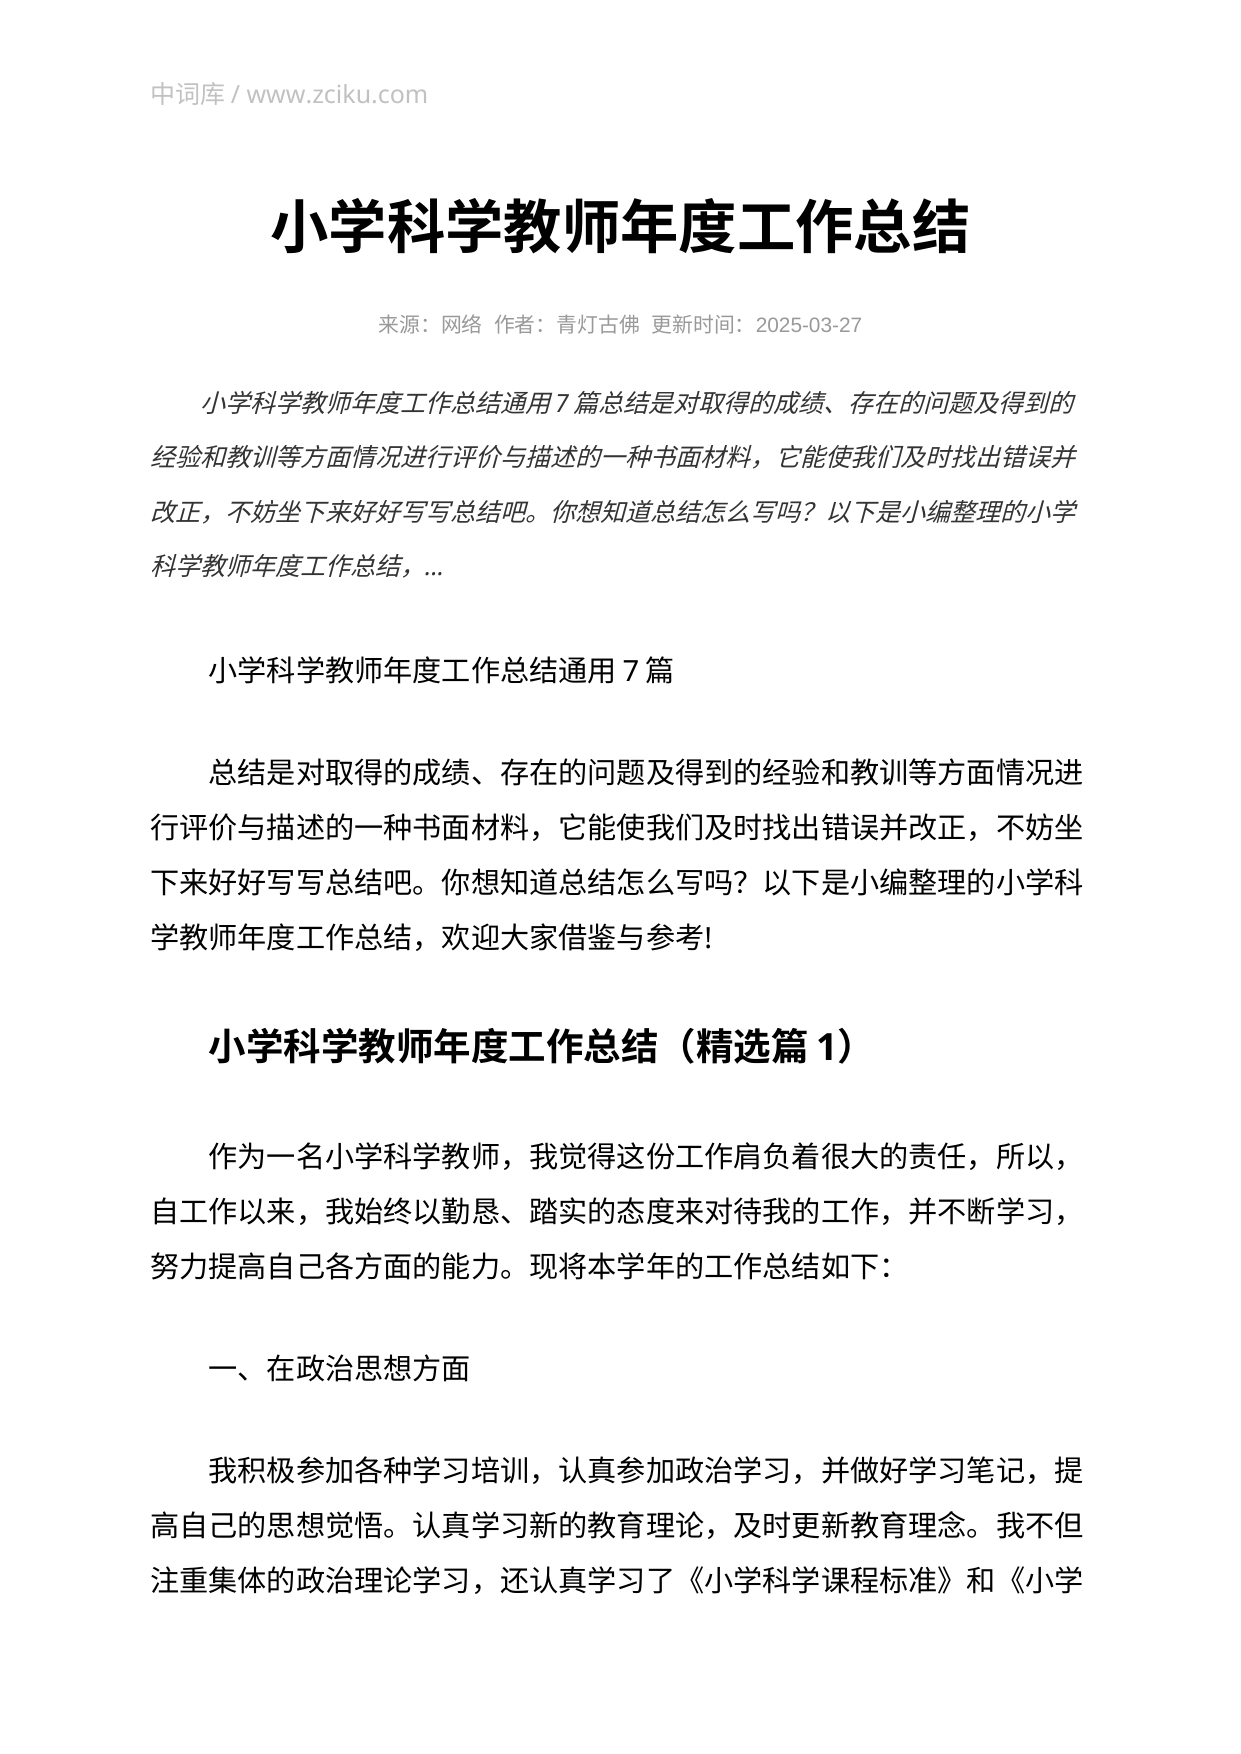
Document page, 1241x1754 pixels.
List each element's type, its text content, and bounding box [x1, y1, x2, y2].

text 总结是对取得的成绩、存在的问题及得到的经验和教训等方面情况进行评价与描述的一种书面材料，它能使我们及时找出错误并改正，不妨坐下来好好写写总结吧。你想知道总结怎么写吗？以下是小编整理的小学科学教师年度工作总结，欢迎大家借鉴与参考! [150, 750, 1090, 957]
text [150, 1447, 1090, 1599]
text 作为一名小学科学教师，我觉得这份工作肩负着很大的责任，所以，自工作以来，我始终以勤恳、踏实的态度来对待我的工作，并不断学习，努力提高自己各方面的能力。现将本学年的工作总结如下： [150, 1134, 1090, 1286]
text 小学科学教师年度工作总结（精选篇1） [150, 1016, 1090, 1071]
text 小学科学教师年度工作总结通用7篇 [150, 648, 1090, 690]
text 来源：网络 作者：青灯古佛 更新时间：2025-03-27 [150, 313, 1090, 337]
text 一、在政治思想方面 [150, 1346, 1090, 1388]
subtitle 小学科学教师年度工作总结 [150, 181, 1090, 266]
text 小学科学教师年度工作总结通用7篇总结是对取得的成绩、存在的问题及得到的经验和教训等方面情况进行评价与描述的一种书面材料，它能使我们及时找出错误并改正，不妨坐下来好好写写总结吧。你想知道总结怎么写吗？以下是小编整理的小学科学教师年度工作总结，... [150, 383, 1090, 583]
